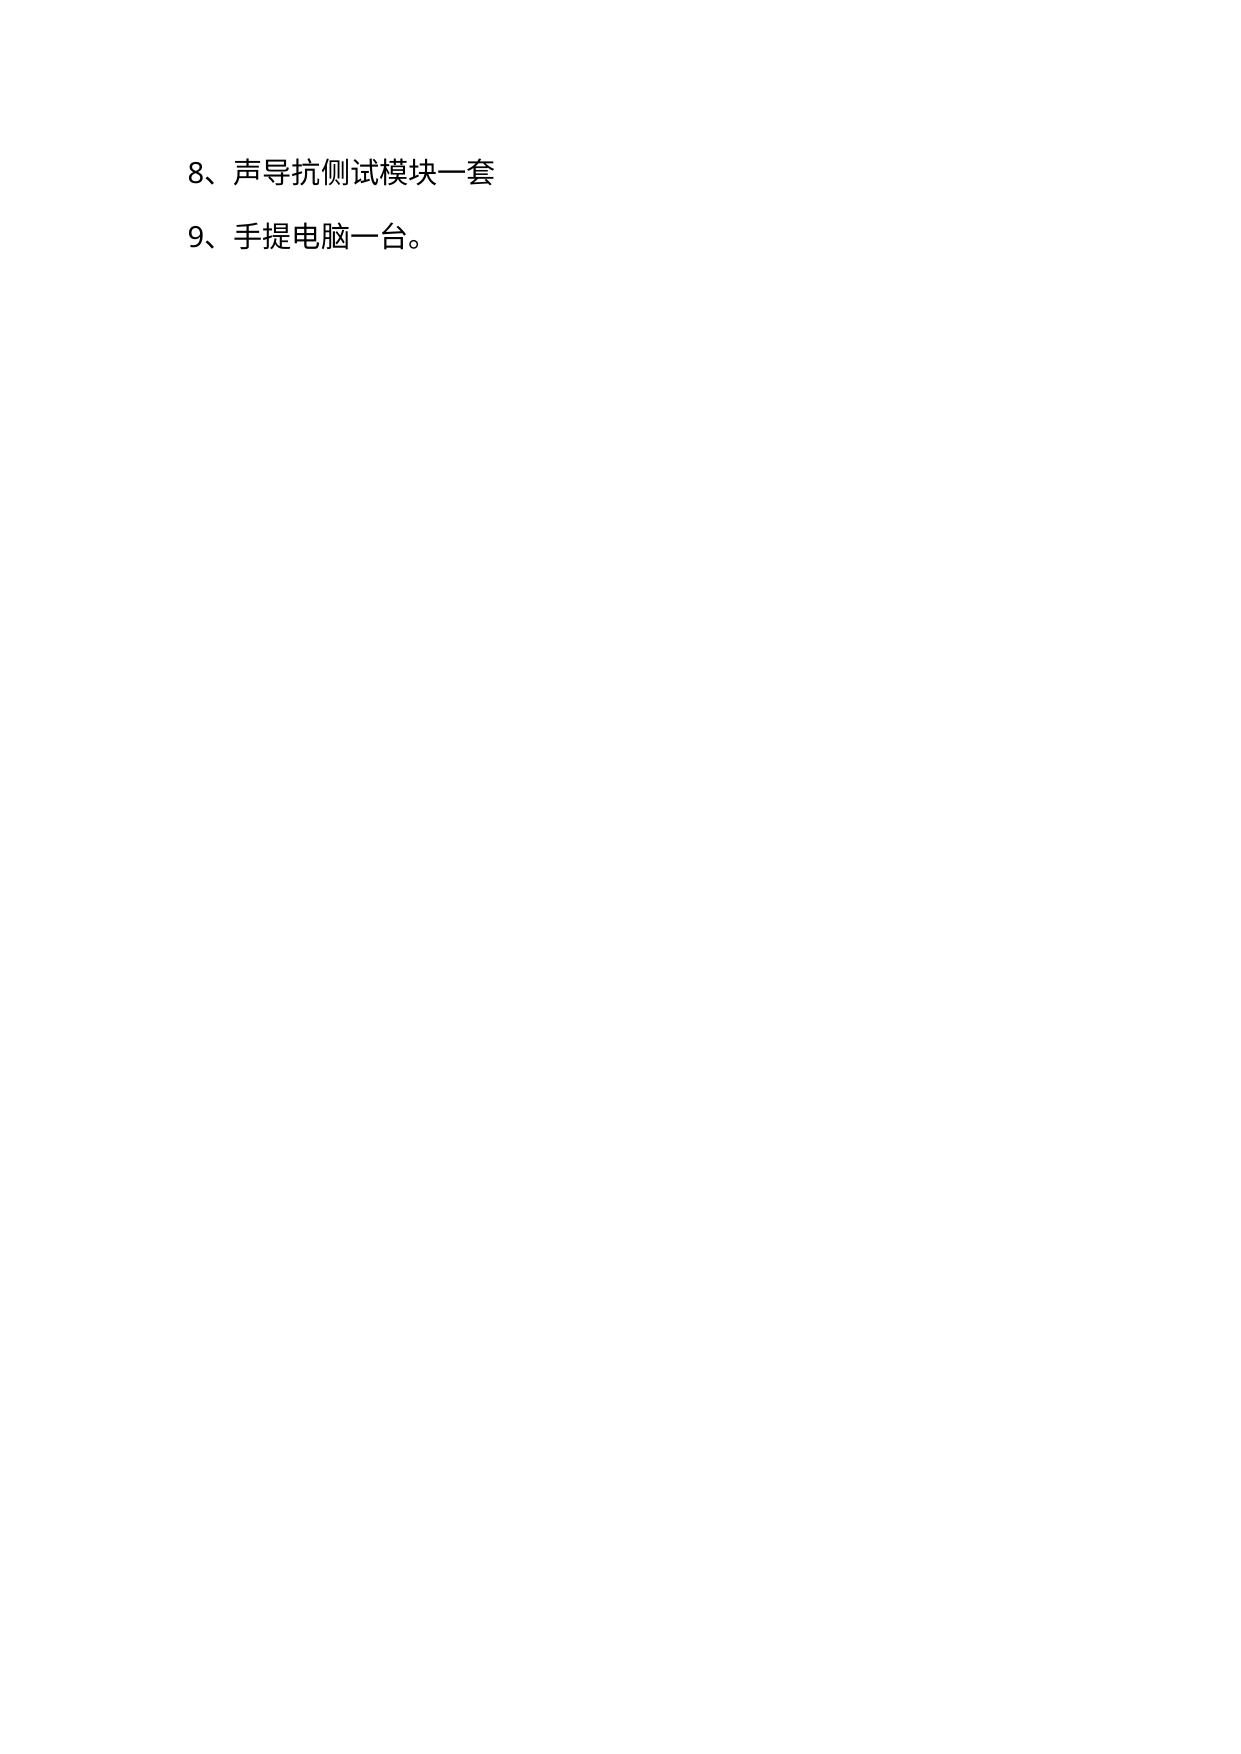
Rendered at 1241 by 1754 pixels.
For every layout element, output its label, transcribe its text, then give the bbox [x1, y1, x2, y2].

text 8、声导抗侧试模块一套 [187, 150, 1053, 192]
text 9、手提电脑一台。 [187, 213, 1053, 256]
